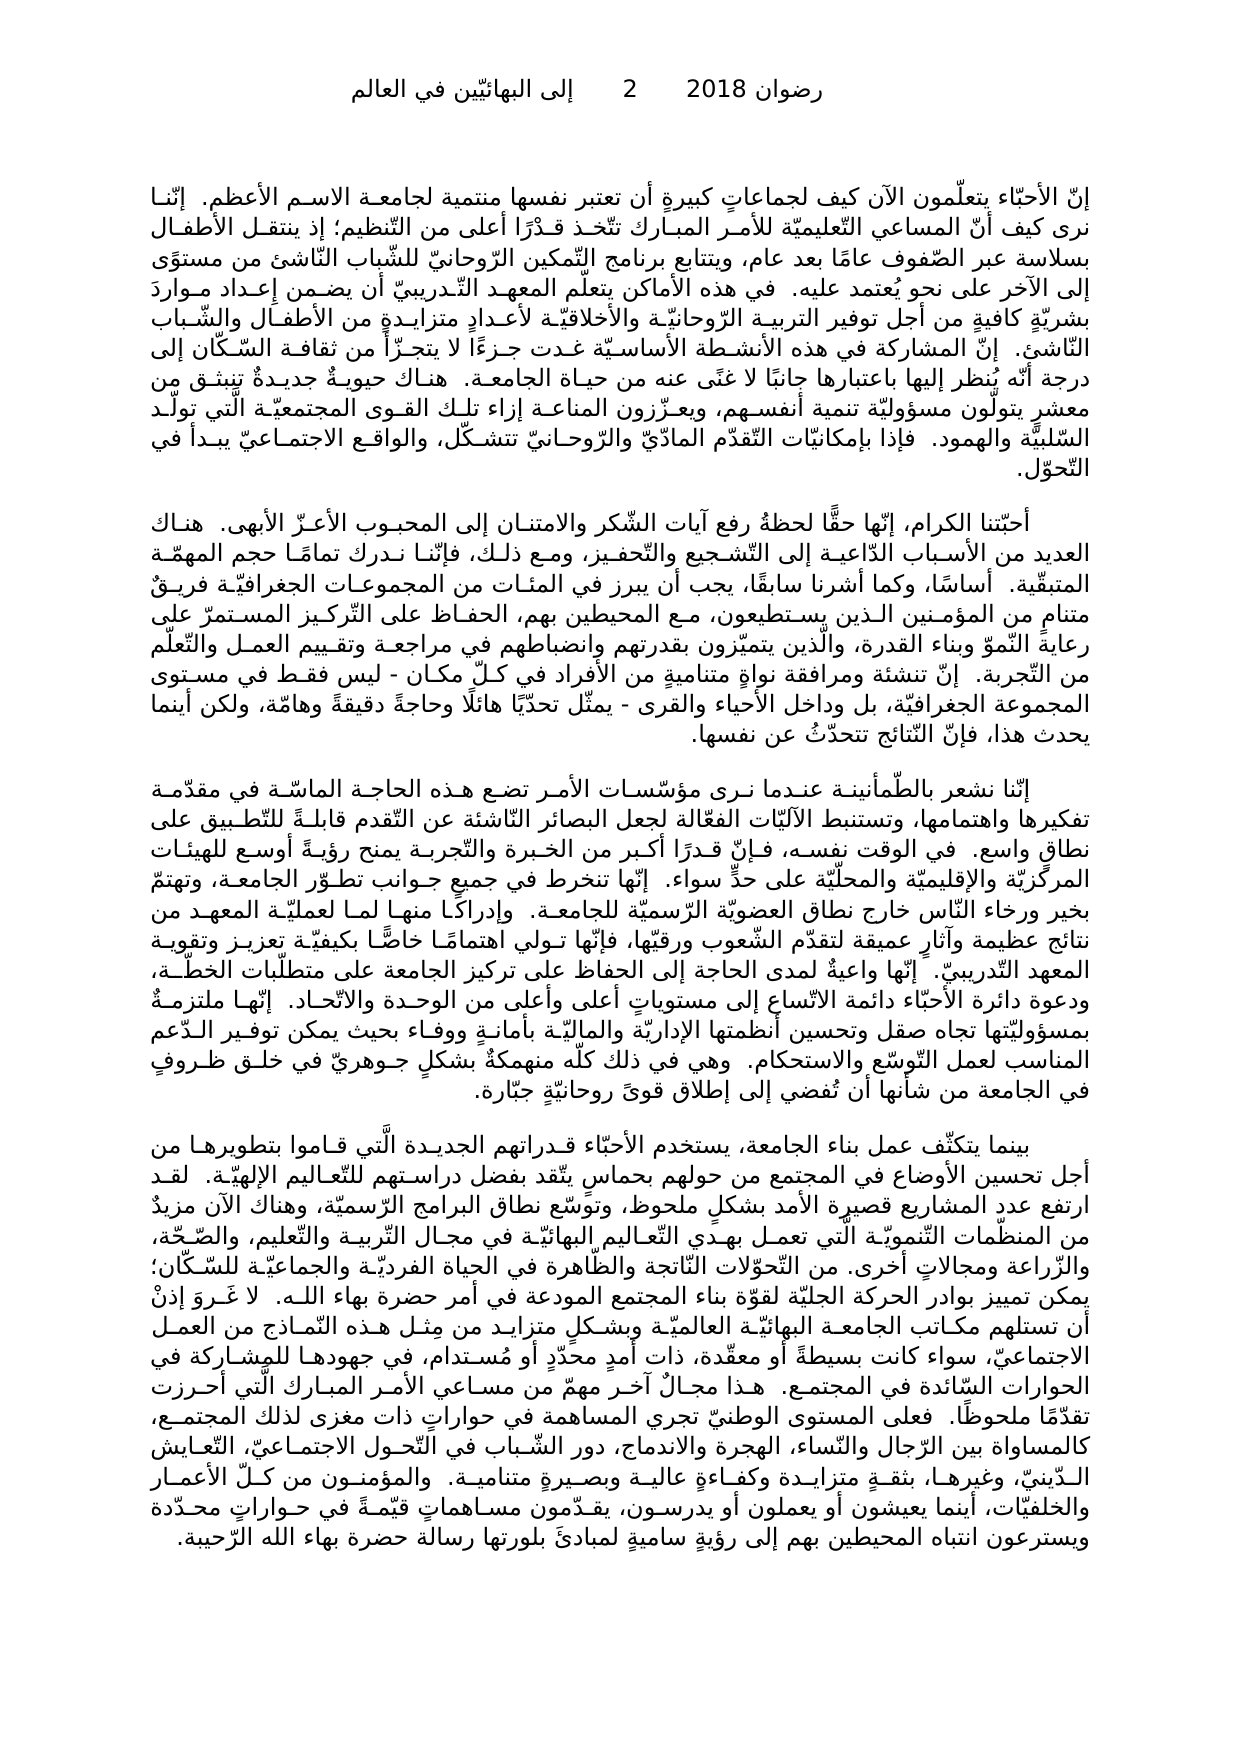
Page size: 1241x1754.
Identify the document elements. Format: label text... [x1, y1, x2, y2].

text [150, 183, 1090, 482]
text إنّنا نشعر بالطّمأنينة عندما نرى مؤسّسات الأمر تضع هذه الحاجة الماسّة في مقدّمة تفكيرها واهتمامها، وتستنبط الآليّات الفعّالة لجعل البصائر النّاشئة عن التّقدم قابلةً للتّطبيق على نطاقٍ واسع. في الوقت نفسه، فإنّ قدرًا أكبر من الخبرة والتّجربة يمنح رؤيةً أوسع للهيئات المركزيّة والإقليميّة والمحلّيّة على حدٍّ سواء. إنّها تنخرط في جميع جوانب تطوّر الجامعة، وتهتمّ بخير ورخاء النّاس خارج نطاق العضويّة الرّسميّة للجامعة. وإدراكًا منها لما لعمليّة المعهد من نتائج عظيمة وآثارٍ عميقة لتقدّم الشّعوب ورقيّها، فإنّها تولي اهتمامًا خاصًّا بكيفيّة تعزيز وتقوية المعهد التّدريبيّ. إنّها واعيةٌ لمدى الحاجة إلى الحفاظ على تركيز الجامعة على متطلّبات الخطّة، ودعوة دائرة الأحبّاء دائمة الاتّساع إلى مستوياتٍ أعلى وأعلى من الوحدة والاتّحاد. إنّها ملتزمةٌ بمسؤوليّتها تجاه صقل وتحسين أنظمتها الإداريّة والماليّة بأمانةٍ ووفاء بحيث يمكن توفير الدّعم المناسب لعمل التّوسّع والاستحكام. وهي في ذلك كلّه منهمكةٌ بشكلٍ جوهريّ في خلق ظروفٍ في الجامعة من شأنها أن تُفضي إلى إطلاق قوىً روحانيّةٍ جبّارة. [150, 775, 1090, 1104]
text أحبّتنا الكرام، إنّها حقًّا لحظةُ رفع آيات الشّكر والامتنان إلى المحبوب الأعزّ الأبهى. هناك العديد من الأسباب الدّاعية إلى التّشجيع والتّحفيز، ومع ذلك، فإنّنا ندرك تمامًا حجم المهمّة المتبقّية. أساسًا، وكما أشرنا سابقًا، يجب أن يبرز في المئات من المجموعات الجغرافيّة فريقٌ متنامٍ من المؤمنين الذين يستطيعون، مع المحيطين بهم، الحفاظ على التّركيز المستمرّ على رعاية النّموّ وبناء القدرة، والّذين يتميّزون بقدرتهم وانضباطهم في مراجعة وتقييم العمل والتّعلّم من التّجربة. إنّ تنشئة ومرافقة نواةٍ متناميةٍ من الأفراد في كلّ مكان - ليس فقط في مستوى المجموعة الجغرافيّة، بل وداخل الأحياء والقرى - يمثّل تحدّيًا هائلًا وحاجةً دقيقةً وهامّة، ولكن أينما يحدث هذا، فإنّ النّتائج تتحدّثُ عن نفسها. [150, 509, 1090, 748]
text بينما يتكثّف عمل بناء الجامعة، يستخدم الأحبّاء قدراتهم الجديدة الَّتي قاموا بتطويرها من أجل تحسين الأوضاع في المجتمع من حولهم بحماسٍ يتّقد بفضل دراستهم للتّعاليم الإلهيّة. لقد ارتفع عدد المشاريع قصيرة الأمد بشكلٍ ملحوظ، وتوسّع نطاق البرامج الرّسميّة، وهناك الآن مزيدٌ من المنظّمات التّنمويّة الَّتي تعمل بهدي التّعاليم البهائيّة في مجال التّربية والتّعليم، والصّحّة، والزّراعة ومجالاتٍ أخرى. من التّحوّلات النّاتجة والظّاهرة في الحياة الفرديّة والجماعيّة للسّكّان؛ يمكن تمييز بوادر الحركة الجليّة لقوّة بناء المجتمع المودعة في أمر حضرة بهاء الله. لا غَروَ إذنْ أن تستلهم مكاتب الجامعة البهائيّة العالميّة وبشكلٍ متزايد من مِثل هذه النّماذج من العمل الاجتماعيّ، سواء كانت بسيطةً أو معقّدة، ذات أمدٍ محدّدٍ أو مُستدام، في جهودها للمشاركة في الحوارات السّائدة في المجتمع. هذا مجالٌ آخر مهمّ من مساعي الأمر المبارك الَّتي أحرزت تقدّمًا ملحوظًا. فعلى المستوى الوطنيّ تجري المساهمة في حواراتٍ ذات مغزى لذلك المجتمع، كالمساواة بين الرّجال والنّساء، الهجرة والاندماج، دور الشّباب في التّحول الاجتماعيّ، التّعايش الدّينيّ، وغيرها، بثقةٍ متزايدة وكفاءةٍ عالية وبصيرةٍ متنامية. والمؤمنون من كلّ الأعمار والخلفيّات، أينما يعيشون أو يعملون أو يدرسون، يقدّمون مساهماتٍ قيّمةً في حواراتٍ محدّدة ويسترعون انتباه المحيطين بهم إلى رؤيةٍ ساميةٍ لمبادئَ بلورتها رسالة حضرة بهاء الله الرّحيبة. [150, 1131, 1090, 1551]
